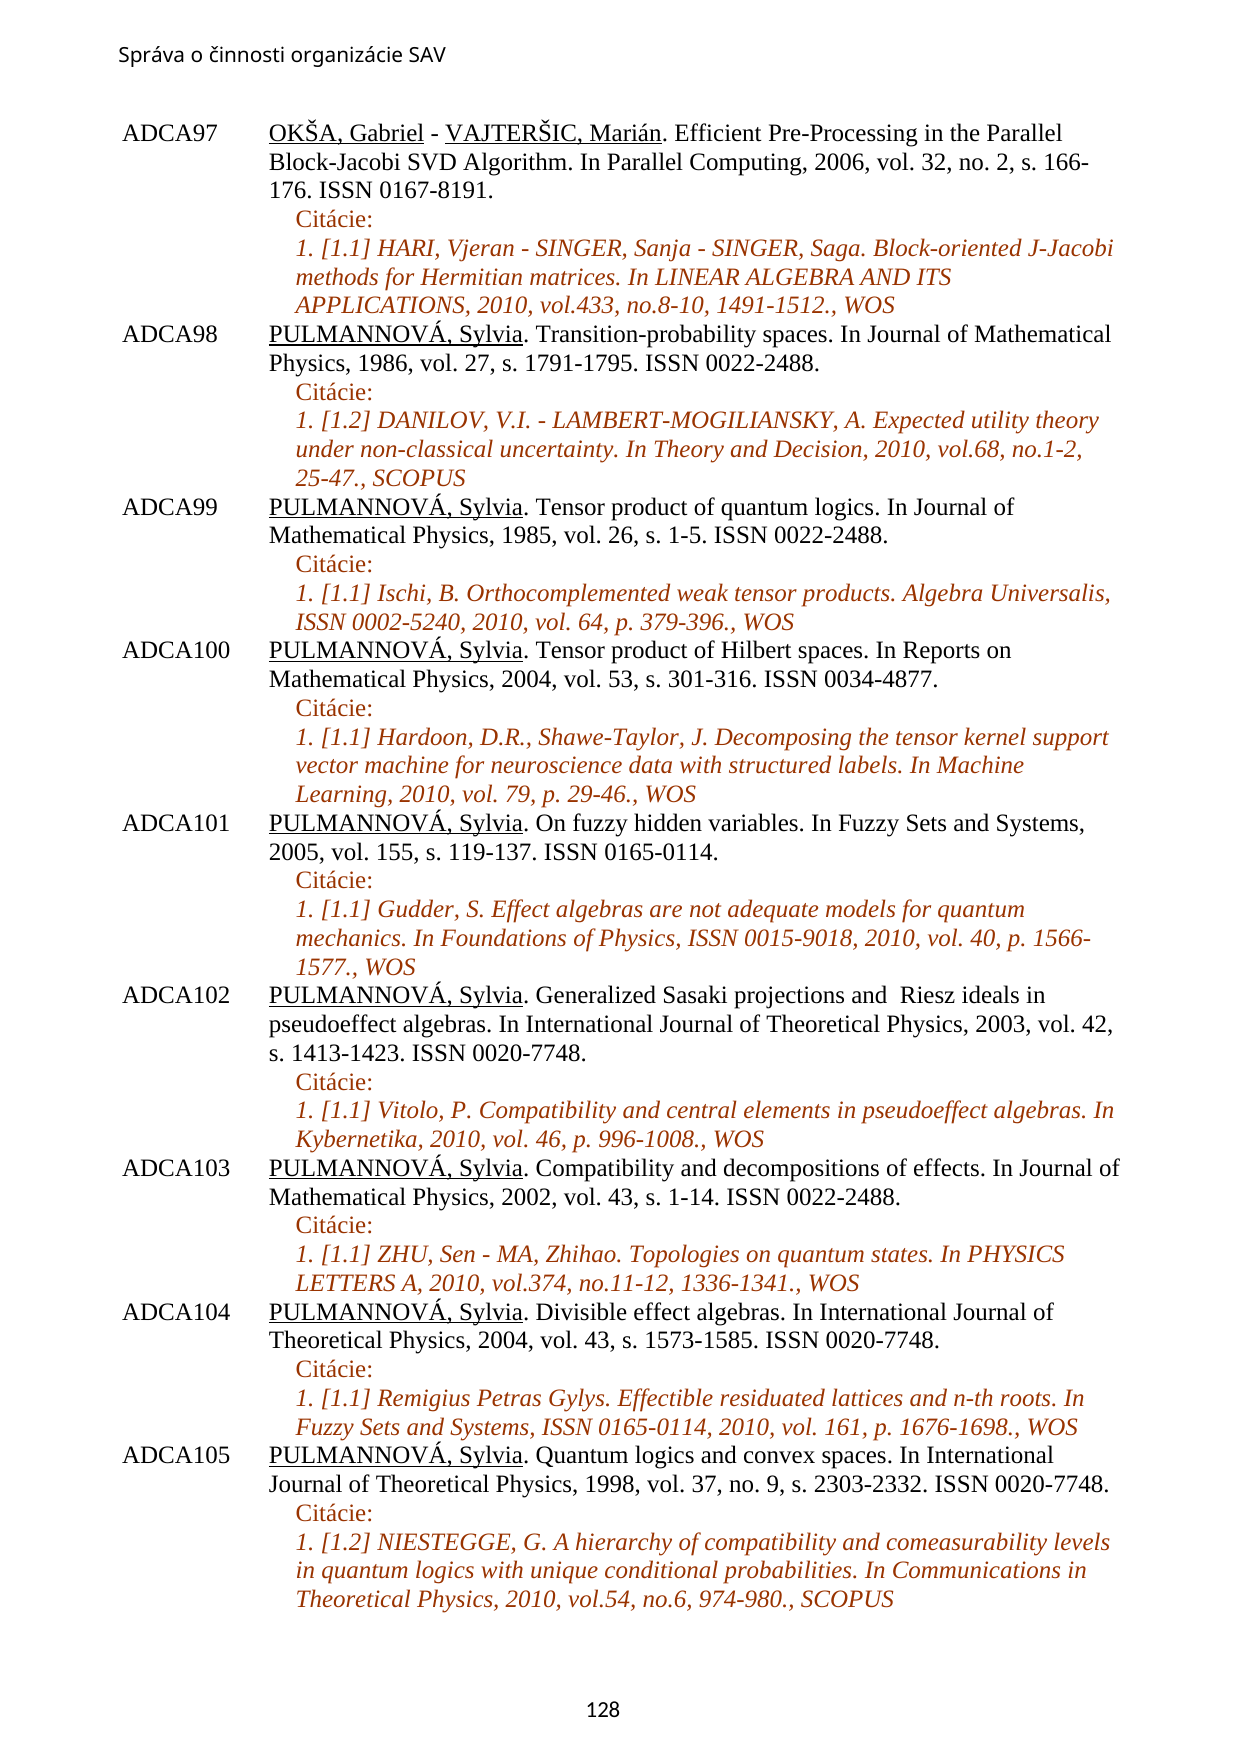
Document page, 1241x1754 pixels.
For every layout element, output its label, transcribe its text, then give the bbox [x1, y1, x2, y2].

text 1. [1.1] Ischi, B. Orthocomplemented weak tensor products. Algebra Universalis, ISSN 0002-5240, 2010, vol. 64, p. 379-396., WOS [295, 578, 1122, 636]
text Citácie: [295, 1498, 1122, 1527]
text Citácie: [295, 549, 1122, 578]
text 1. [1.1] Hardoon, D.R., Shawe-Taylor, J. Decomposing the tensor kernel support vector machine for neuroscience data with structured labels. In Machine Learning, 2010, vol. 79, p. 29-46., WOS [295, 722, 1122, 808]
text 1. [1.1] Remigius Petras Gylys. Effectible residuated lattices and n-th roots. In Fuzzy Sets and Systems, ISSN 0165-0114, 2010, vol. 161, p. 1676-1698., WOS [295, 1383, 1122, 1441]
text 1. [1.1] ZHU, Sen - MA, Zhihao. Topologies on quantum states. In PHYSICS LETTERS A, 2010, vol.374, no.11-12, 1336-1341., WOS [295, 1239, 1122, 1297]
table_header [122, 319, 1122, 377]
text 1. [1.1] Vitolo, P. Compatibility and central elements in pseudoeffect algebras. In Kybernetika, 2010, vol. 46, p. 996-1008., WOS [295, 1096, 1122, 1153]
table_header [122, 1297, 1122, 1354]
text Citácie: [295, 377, 1122, 406]
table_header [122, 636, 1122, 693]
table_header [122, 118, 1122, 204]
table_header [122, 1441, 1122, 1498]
text Citácie: [295, 1211, 1122, 1239]
text 1. [1.2] NIESTEGGE, G. A hierarchy of compatibility and comeasurability levels in quantum logics with unique conditional probabilities. In Communications in Theoretical Physics, 2010, vol.54, no.6, 974-980., SCOPUS [295, 1527, 1122, 1613]
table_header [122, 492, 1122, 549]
text Citácie: [295, 1067, 1122, 1096]
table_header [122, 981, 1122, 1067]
text Citácie: [295, 204, 1122, 233]
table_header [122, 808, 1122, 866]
text Citácie: [295, 866, 1122, 894]
text Citácie: [295, 1354, 1122, 1383]
text Citácie: [295, 693, 1122, 722]
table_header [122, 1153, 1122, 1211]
text 1. [1.1] Gudder, S. Effect algebras are not adequate models for quantum mechanics. In Foundations of Physics, ISSN 0015-9018, 2010, vol. 40, p. 1566-1577., WOS [295, 894, 1122, 981]
text 1. [1.2] DANILOV, V.I. - LAMBERT-MOGILIANSKY, A. Expected utility theory under non-classical uncertainty. In Theory and Decision, 2010, vol.68, no.1-2, 25-47., SCOPUS [295, 406, 1122, 492]
text 1. [1.1] HARI, Vjeran - SINGER, Sanja - SINGER, Saga. Block-oriented J-Jacobi methods for Hermitian matrices. In LINEAR ALGEBRA AND ITS APPLICATIONS, 2010, vol.433, no.8-10, 1491-1512., WOS [295, 233, 1122, 319]
